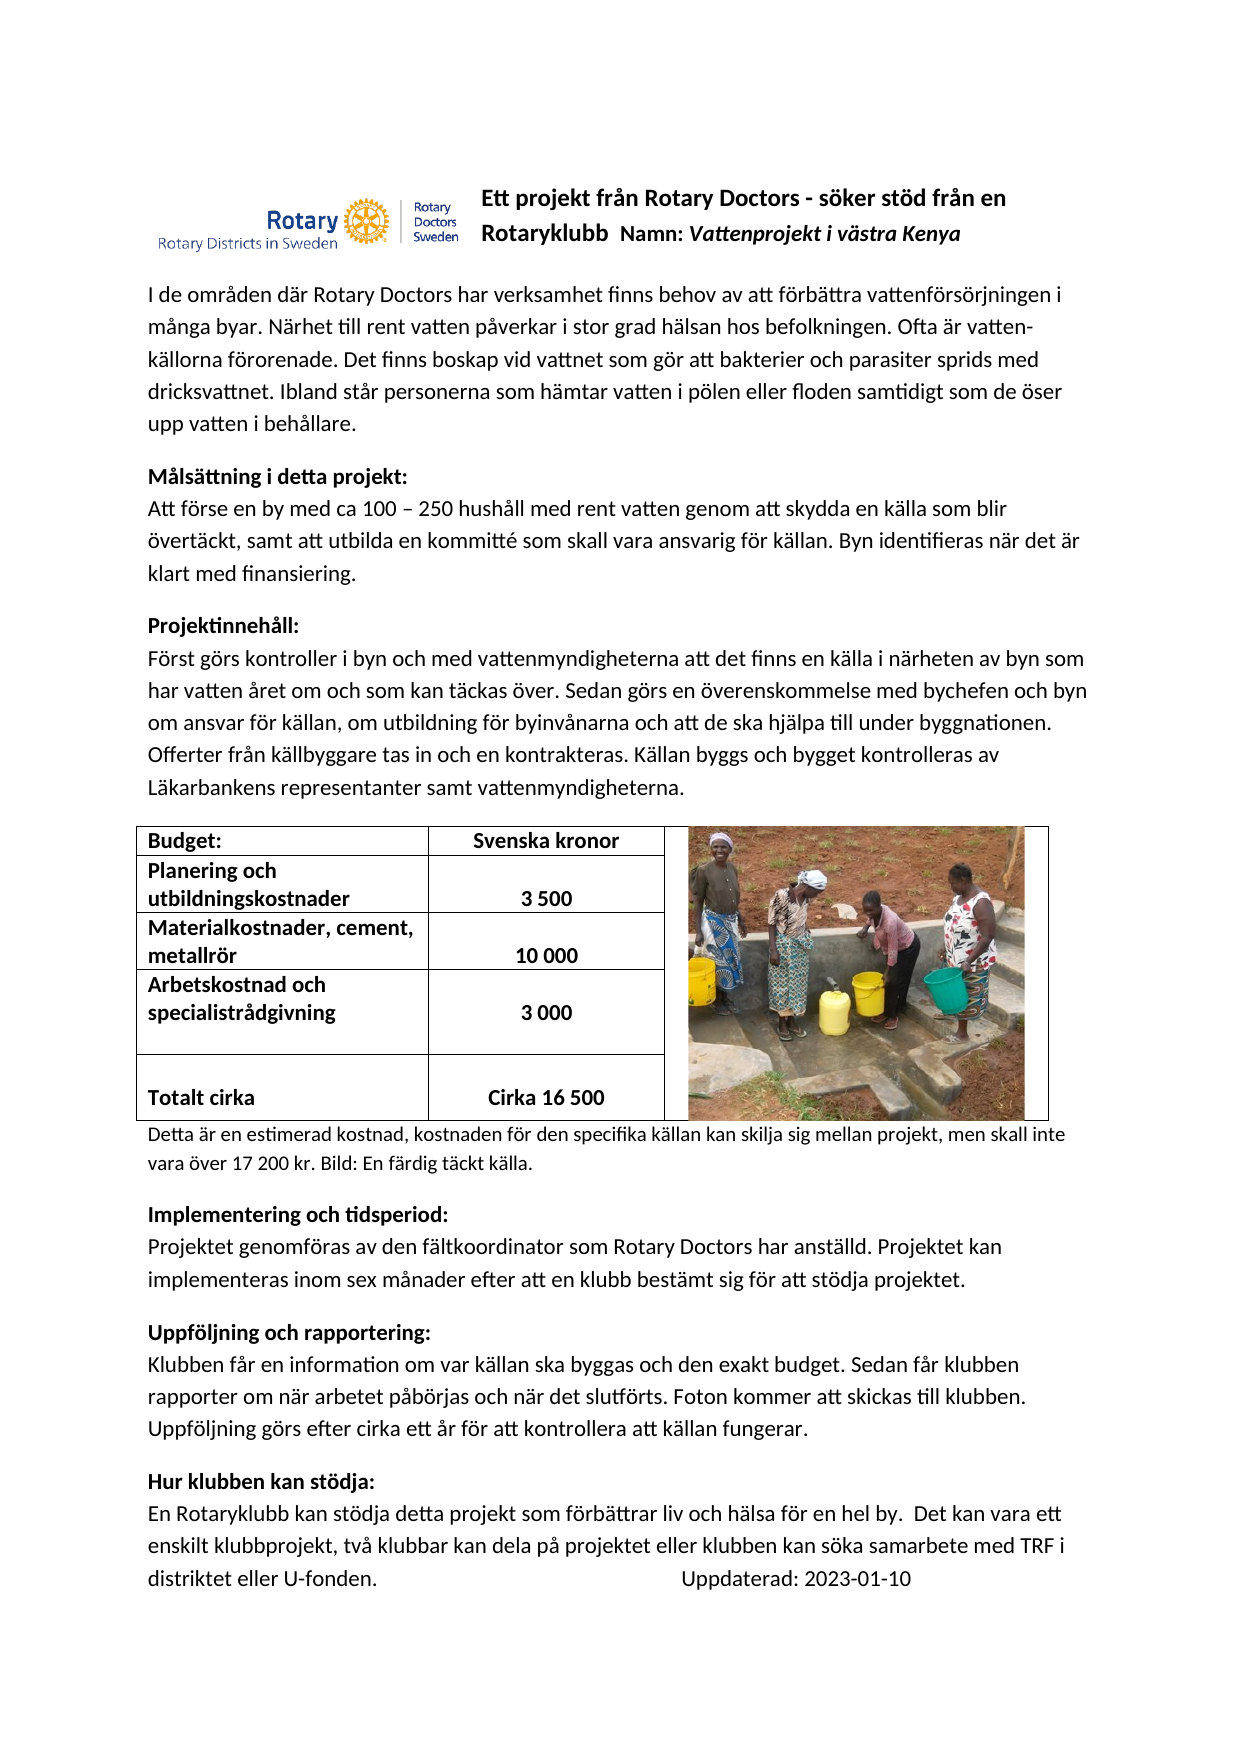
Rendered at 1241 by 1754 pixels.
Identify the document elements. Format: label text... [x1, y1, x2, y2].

table_cell Arbetskostnad och specialistrådgivning [137, 970, 428, 1054]
text Uppföljning och rapportering: Klubben får en information om var källan ska byggas och den exakt budget. Sedan får klubben rapporter om när arbetet påbörjas och när det slutförts. Foton kommer att skickas till klubben. Uppföljning görs efter cirka ett år för att kontrollera att källan fungerar. [148, 1318, 1093, 1442]
text Detta är en estimerad kostnad, kostnaden för den specifika källan kan skilja sig mellan projekt, men skall inte vara över 17 200 kr. Bild: En färdig täckt källa. [148, 1121, 1093, 1176]
text Implementering och tidsperiod: Projektet genomföras av den fältkoordinator som Rotary Doctors har anställd. Projektet kan implementeras inom sex månader efter att en klubb bestämt sig för att stödja projektet. [148, 1200, 1093, 1293]
table_cell Totalt cirka [137, 1055, 428, 1120]
table_cell Planering och utbildningskostnader [137, 856, 428, 912]
picture [147, 183, 463, 265]
table_header [1025, 827, 1048, 1120]
table_header Budget: [137, 827, 428, 855]
text Hur klubben kan stödja: En Rotaryklubb kan stödja detta projekt som förbättrar liv och hälsa för en hel by. Det kan vara ett enskilt klubbprojekt, två klubbar kan dela på projektet eller klubben kan söka samarbete med TRF i distriktet eller U-fonden. Uppdaterad: 2023-01-10 [148, 1467, 1093, 1592]
table_header [665, 827, 688, 1120]
text Målsättning i detta projekt: Att förse en by med ca 100 – 250 hushåll med rent vatten genom att skydda en källa som blir övertäckt, samt att utbilda en kommitté som skall vara ansvarig för källan. Byn identifieras när det är klart med finansiering. [148, 462, 1093, 587]
text Projektinnehåll: Först görs kontroller i byn och med vattenmyndigheterna att det finns en källa i närheten av byn som har vatten året om och som kan täckas över. Sedan görs en överenskommelse med bychefen och byn om ansvar för källan, om utbildning för byinvånarna och att de ska hjälpa till under byggnationen. Offerter från källbyggare tas in och en kontrakteras. Källan byggs och bygget kontrolleras av Läkarbankens representanter samt vattenmyndigheterna. [148, 612, 1093, 801]
table_cell 3 500 [429, 856, 664, 912]
picture [688, 826, 1025, 1121]
table_cell Materialkostnader, cement, metallrör [137, 913, 428, 969]
table_header Svenska kronor [429, 827, 664, 855]
table_cell 10 000 [429, 913, 664, 969]
table_cell 3 000 [429, 970, 664, 1054]
text Ett projekt från Rotary Doctors - söker stöd från en Rotaryklubb Namn: Vattenprojekt i västra Kenya I de områden där Rotary Doctors har verksamhet finns behov av att förbättra vattenförsörjningen i många byar. Närhet till rent vatten påverkar i stor grad hälsan hos befolkningen. Ofta är vatten-källorna förorenade. Det finns boskap vid vattnet som gör att bakterier och parasiter sprids med dricksvattnet. Ibland står personerna som hämtar vatten i pölen eller floden samtidigt som de öser upp vatten i behållare. [148, 148, 1093, 437]
table_cell Cirka 16 500 [429, 1055, 664, 1120]
